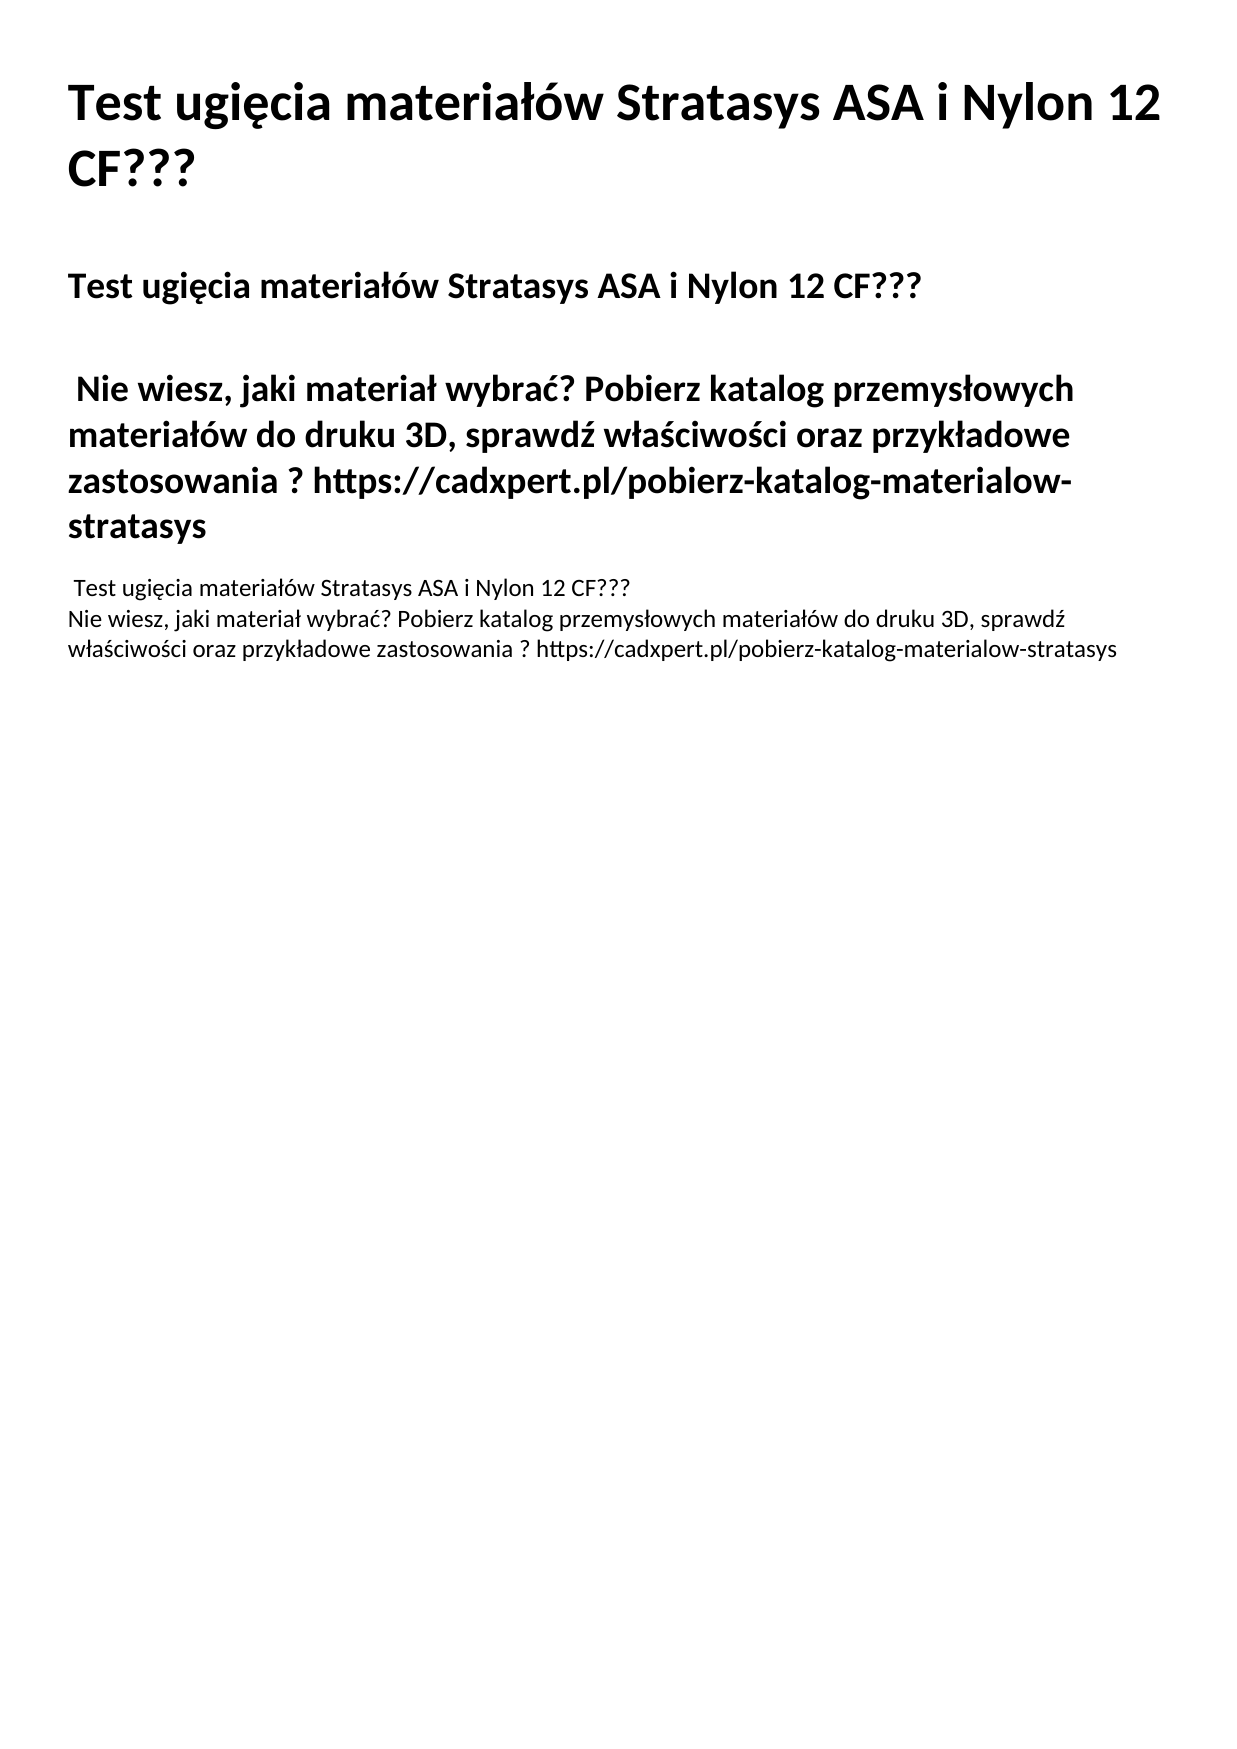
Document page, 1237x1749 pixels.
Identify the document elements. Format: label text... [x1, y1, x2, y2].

text Nie wiesz, jaki materiał wybrać? Pobierz katalog przemysłowych materiałów do druku 3D, sprawdź właściwości oraz przykładowe zastosowania ? https://cadxpert.pl/pobierz-katalog-materialow-stratasys [68, 603, 1169, 664]
text Test ugięcia materiałów Stratasys ASA i Nylon 12 CF??? [68, 572, 1169, 603]
text Test ugięcia materiałów Stratasys ASA i Nylon 12 CF??? [68, 68, 1169, 200]
text Nie wiesz, jaki materiał wybrać? Pobierz katalog przemysłowych materiałów do druku 3D, sprawdź właściwości oraz przykładowe zastosowania ? https://cadxpert.pl/pobierz-katalog-materialow-stratasys [68, 365, 1169, 548]
text Test ugięcia materiałów Stratasys ASA i Nylon 12 CF??? [68, 262, 1169, 308]
